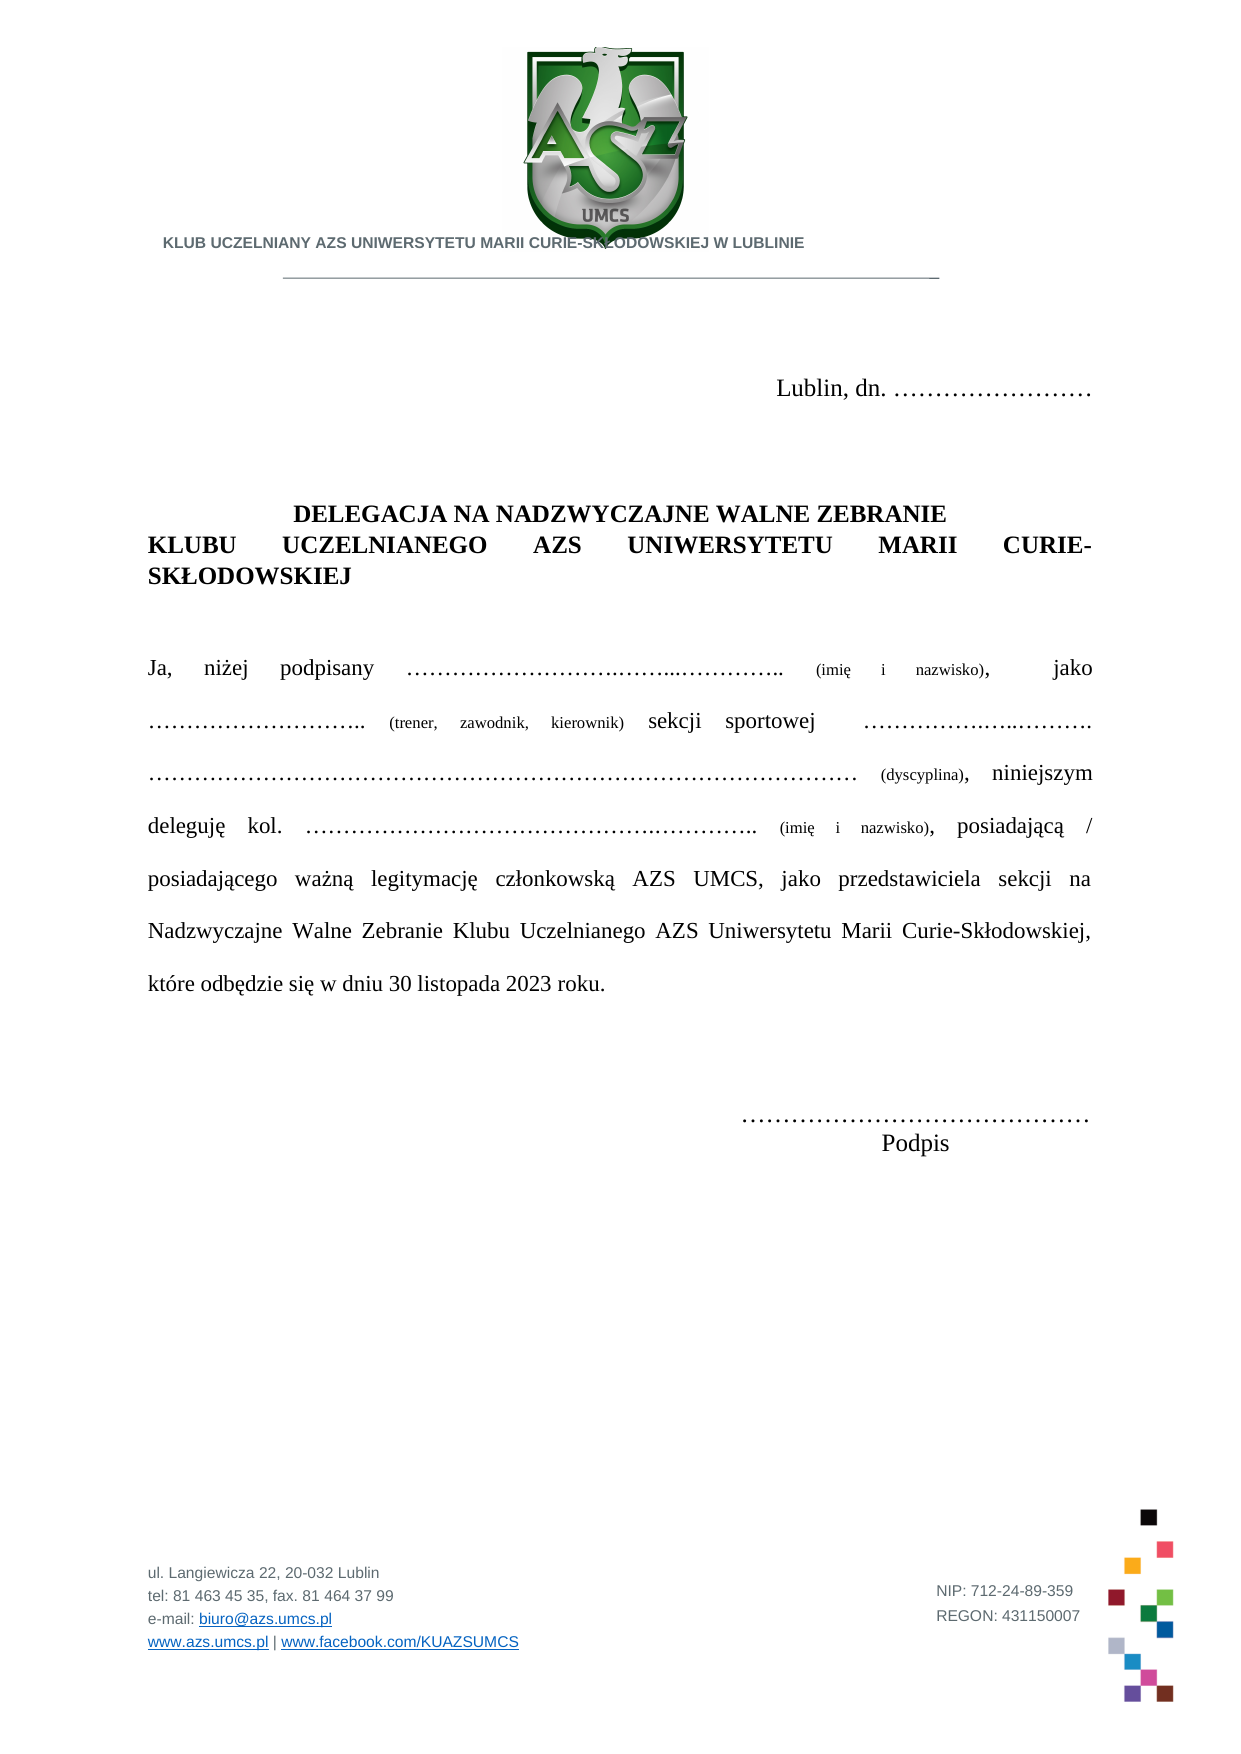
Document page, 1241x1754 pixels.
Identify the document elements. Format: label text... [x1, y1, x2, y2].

text KLUBU UCZELNIANEGO AZS UNIWERSYTETU MARII CURIE-SKŁODOWSKIEJ [148, 530, 1093, 590]
picture [1101, 1506, 1178, 1704]
text Podpis [738, 1128, 1093, 1157]
text …………………………………… [738, 1099, 1093, 1128]
text DELEGACJA NA NADZWYCZAJNE WALNE ZEBRANIE [148, 468, 1093, 528]
text Ja, niżej podpisany ……………………….……...………….. (imię i nazwisko), jako ……………………….. (trener, zawodnik, kierownik) sekcji sportowej …………….…..……….………………………………………………………………………………… (dyscyplina), niniejszym deleguję kol. ……………………………………….………….. (imię i nazwisko), posiadającą / posiadającego ważną legitymację członkowską AZS UMCS, jako przedstawiciela sekcji na Nadzwyczajne Walne Zebranie Klubu Uczelnianego AZS Uniwersytetu Marii Curie-Skłodowskiej, które odbędzie się w dniu 30 listopada 2023 roku. [148, 654, 1093, 997]
picture [501, 47, 710, 252]
text Lublin, dn. …………………… [148, 373, 1093, 401]
